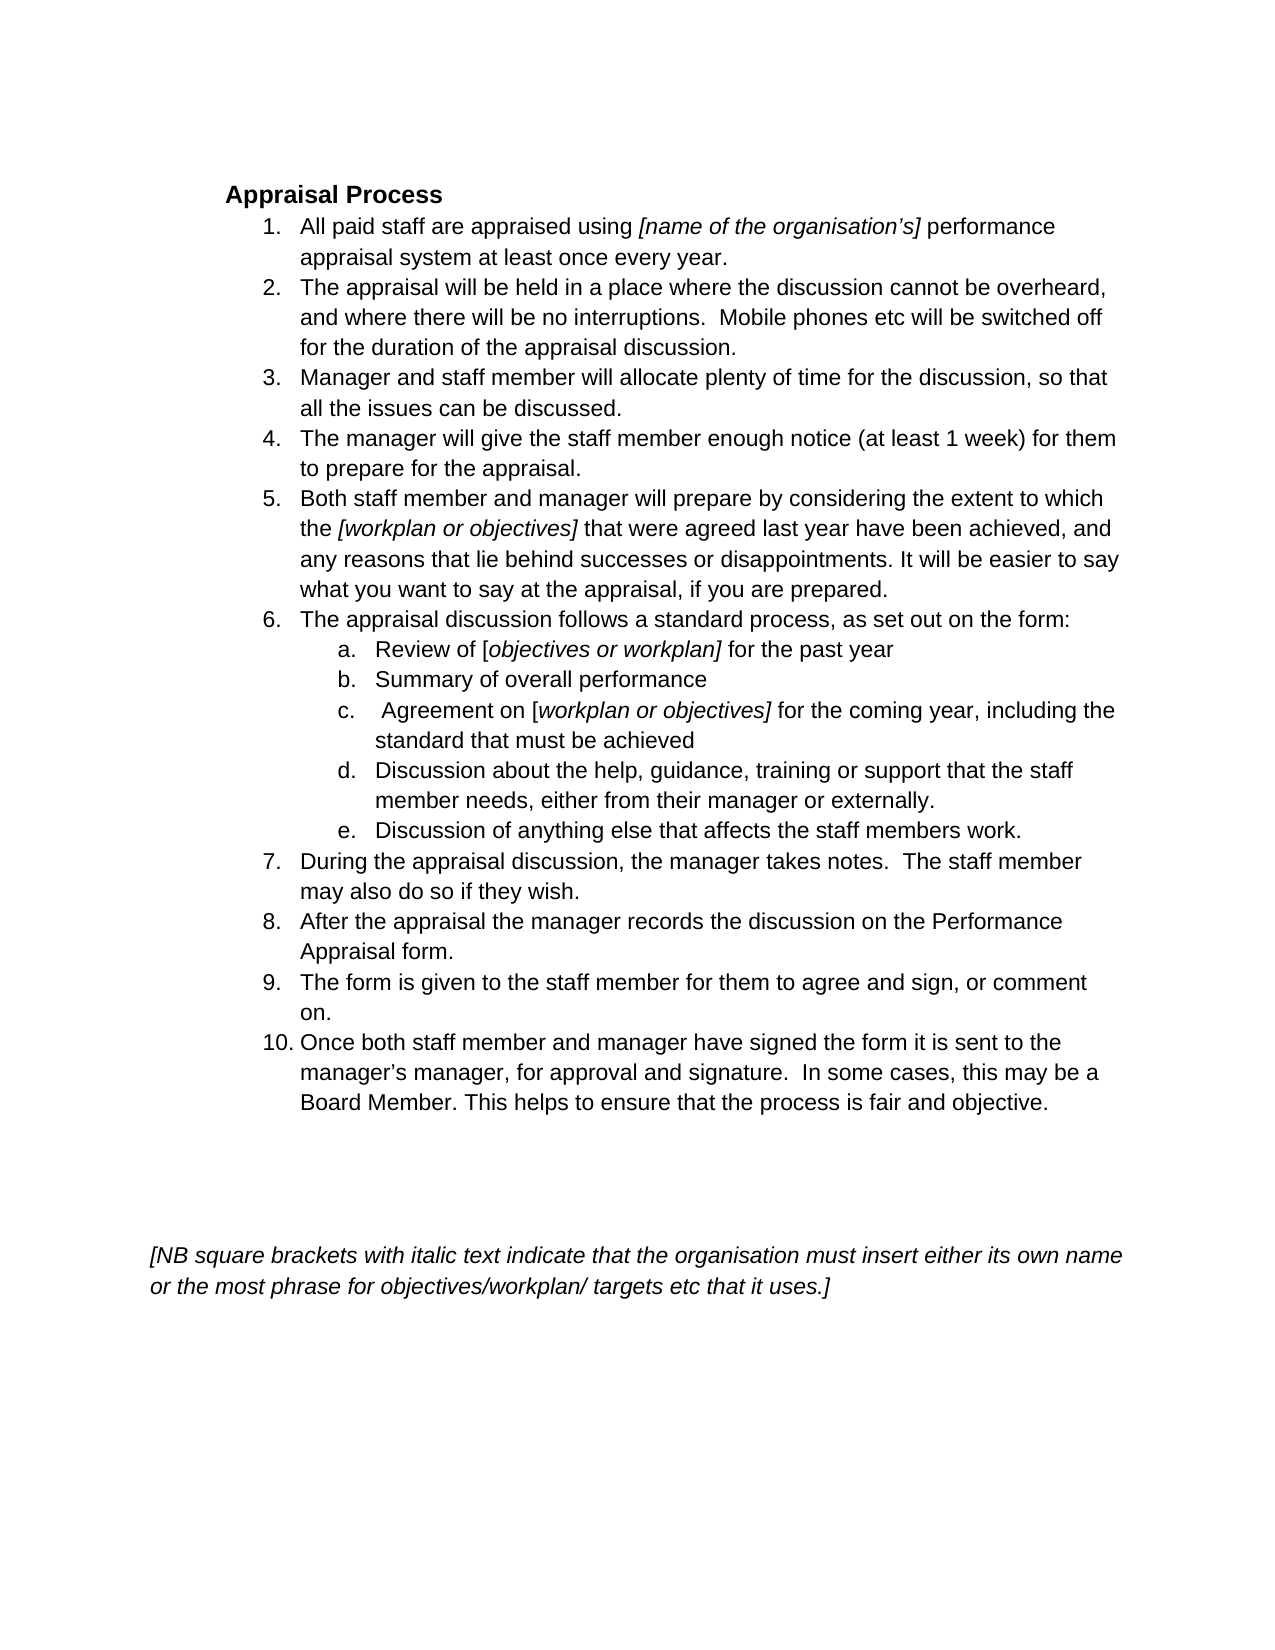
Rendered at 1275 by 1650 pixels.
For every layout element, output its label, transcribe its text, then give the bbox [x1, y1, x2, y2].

list The manager will give the staff member enough notice (at least 1 week) for them to prepare for the appraisal. [262, 425, 1125, 481]
list After the appraisal the manager records the discussion on the Performance Appraisal form. [262, 908, 1125, 964]
text [NB square brackets with italic text indicate that the organisation must insert either its own name or the most phrase for objectives/workplan/ targets etc that it uses.] [150, 1242, 1125, 1299]
list Both staff member and manager will prepare by considering the extent to which the [workplan or objectives] that were agreed last year have been achieved, and any reasons that lie behind successes or disappointments. It will be easier to say what you want to say at the appraisal, if you are prepared. [262, 485, 1125, 602]
list Summary of overall performance [337, 666, 1125, 693]
list Discussion about the help, guidance, training or support that the staff member needs, either from their manager or externally. [337, 757, 1125, 813]
list All paid staff are appraised using [name of the organisation’s] performance appraisal system at least once every year. [262, 213, 1125, 270]
list Appraisal Process [225, 180, 1125, 209]
list During the appraisal discussion, the manager takes notes. The staff member may also do so if they wish. [262, 848, 1125, 904]
list The form is given to the staff member for them to agree and sign, or comment on. [262, 968, 1125, 1025]
list Agreement on [workplan or objectives] for the coming year, including the standard that must be achieved [337, 697, 1125, 753]
list The appraisal discussion follows a standard process, as set out on the form: [262, 606, 1125, 632]
list Discussion of anything else that affects the staff members work. [337, 817, 1125, 844]
list Review of [objectives or workplan] for the past year [337, 636, 1125, 662]
list Once both staff member and manager have signed the form it is sent to the manager’s manager, for approval and signature. In some cases, this may be a Board Member. This helps to ensure that the process is fair and objective. [262, 1029, 1125, 1116]
list The appraisal will be held in a place where the discussion cannot be overheard, and where there will be no interruptions. Mobile phones etc will be switched off for the duration of the appraisal discussion. [262, 274, 1125, 360]
list Manager and staff member will allocate plenty of time for the discussion, so that all the issues can be discussed. [262, 364, 1125, 421]
